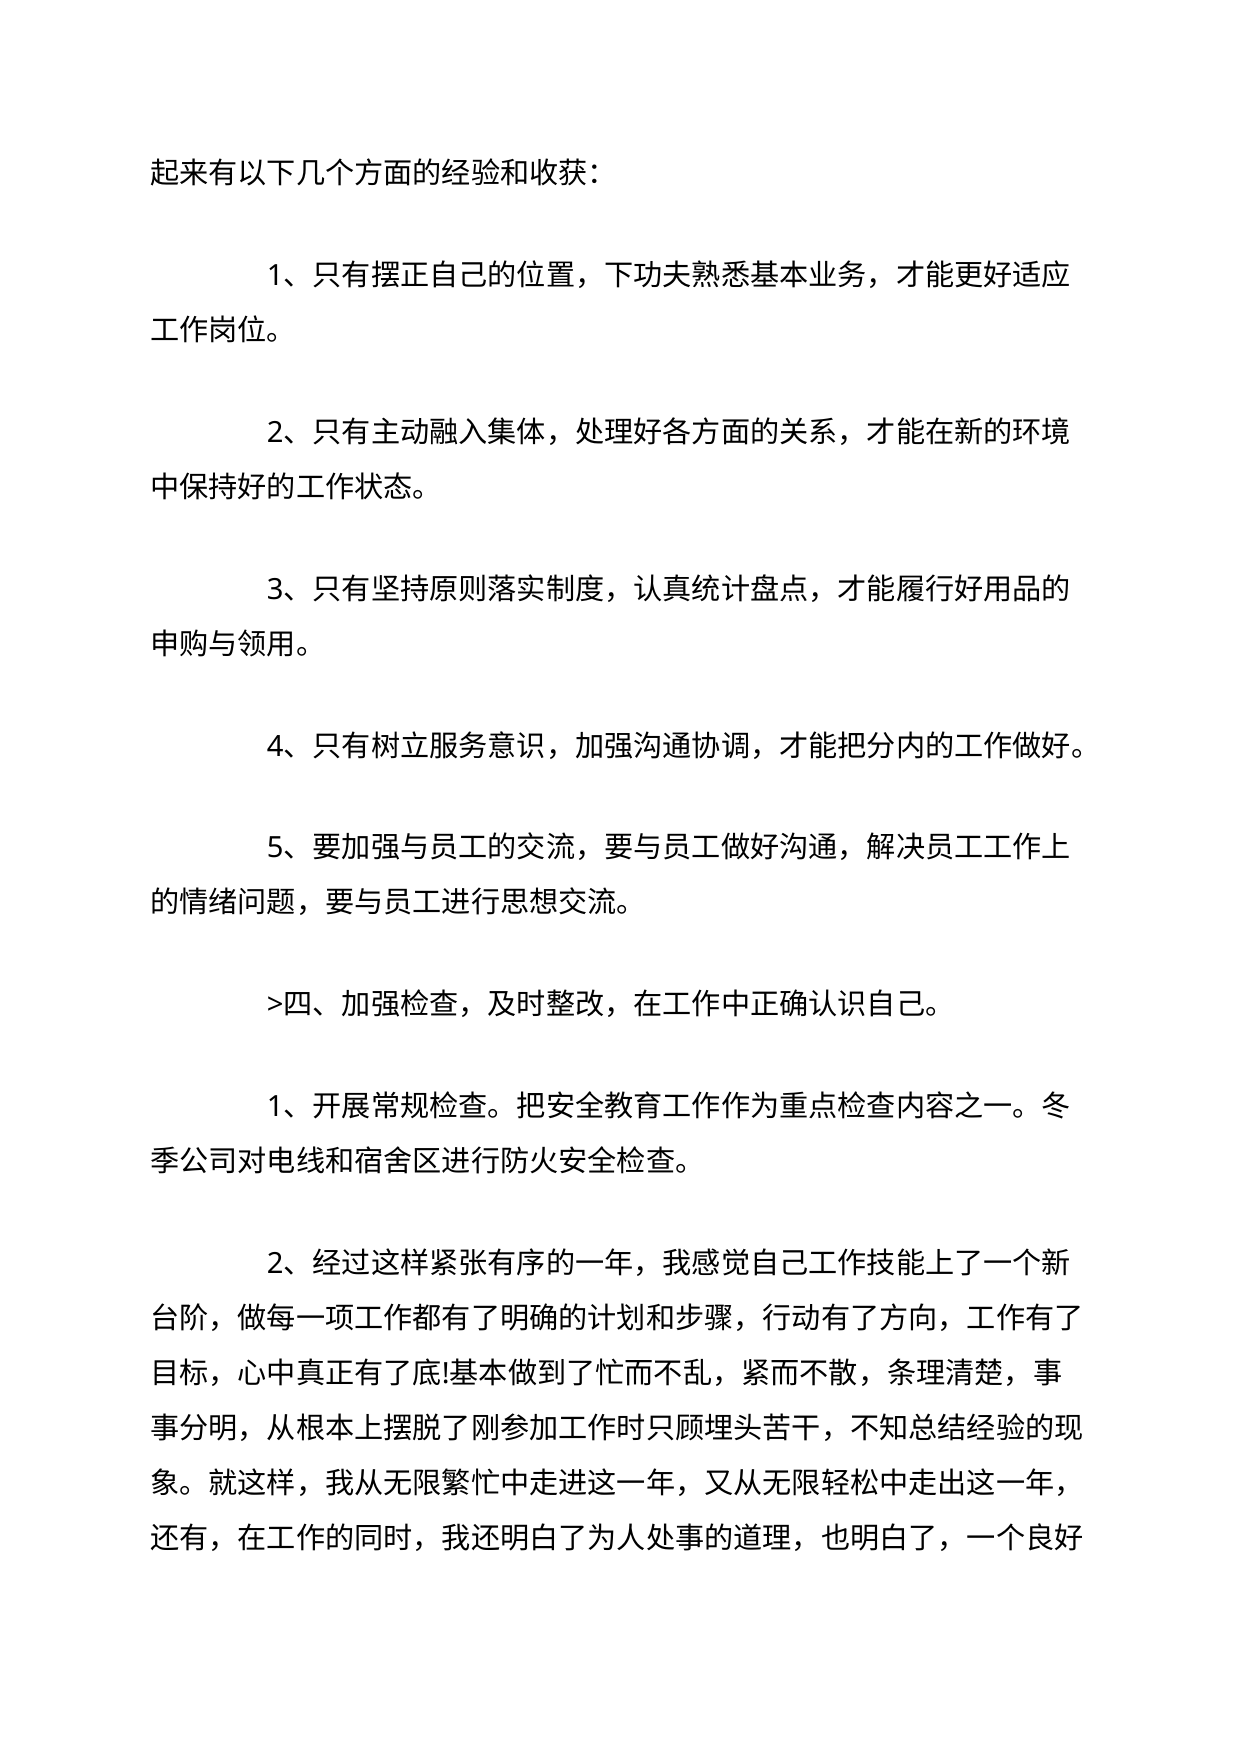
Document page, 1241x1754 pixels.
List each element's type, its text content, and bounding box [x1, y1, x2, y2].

text 2、只有主动融入集体，处理好各方面的关系，才能在新的环境中保持好的工作状态。 [150, 408, 1090, 506]
text 1、开展常规检查。把安全教育工作作为重点检查内容之一。冬季公司对电线和宿舍区进行防火安全检查。 [150, 1083, 1090, 1180]
text >四、加强检查，及时整改，在工作中正确认识自己。 [150, 981, 1090, 1023]
text 5、要加强与员工的交流，要与员工做好沟通，解决员工工作上的情绪问题，要与员工进行思想交流。 [150, 824, 1090, 921]
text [150, 150, 1090, 192]
text 3、只有坚持原则落实制度，认真统计盘点，才能履行好用品的申购与领用。 [150, 565, 1090, 663]
text 1、只有摆正自己的位置，下功夫熟悉基本业务，才能更好适应工作岗位。 [150, 252, 1090, 349]
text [150, 1239, 1090, 1557]
text 4、只有树立服务意识，加强沟通协调，才能把分内的工作做好。 [150, 722, 1090, 764]
